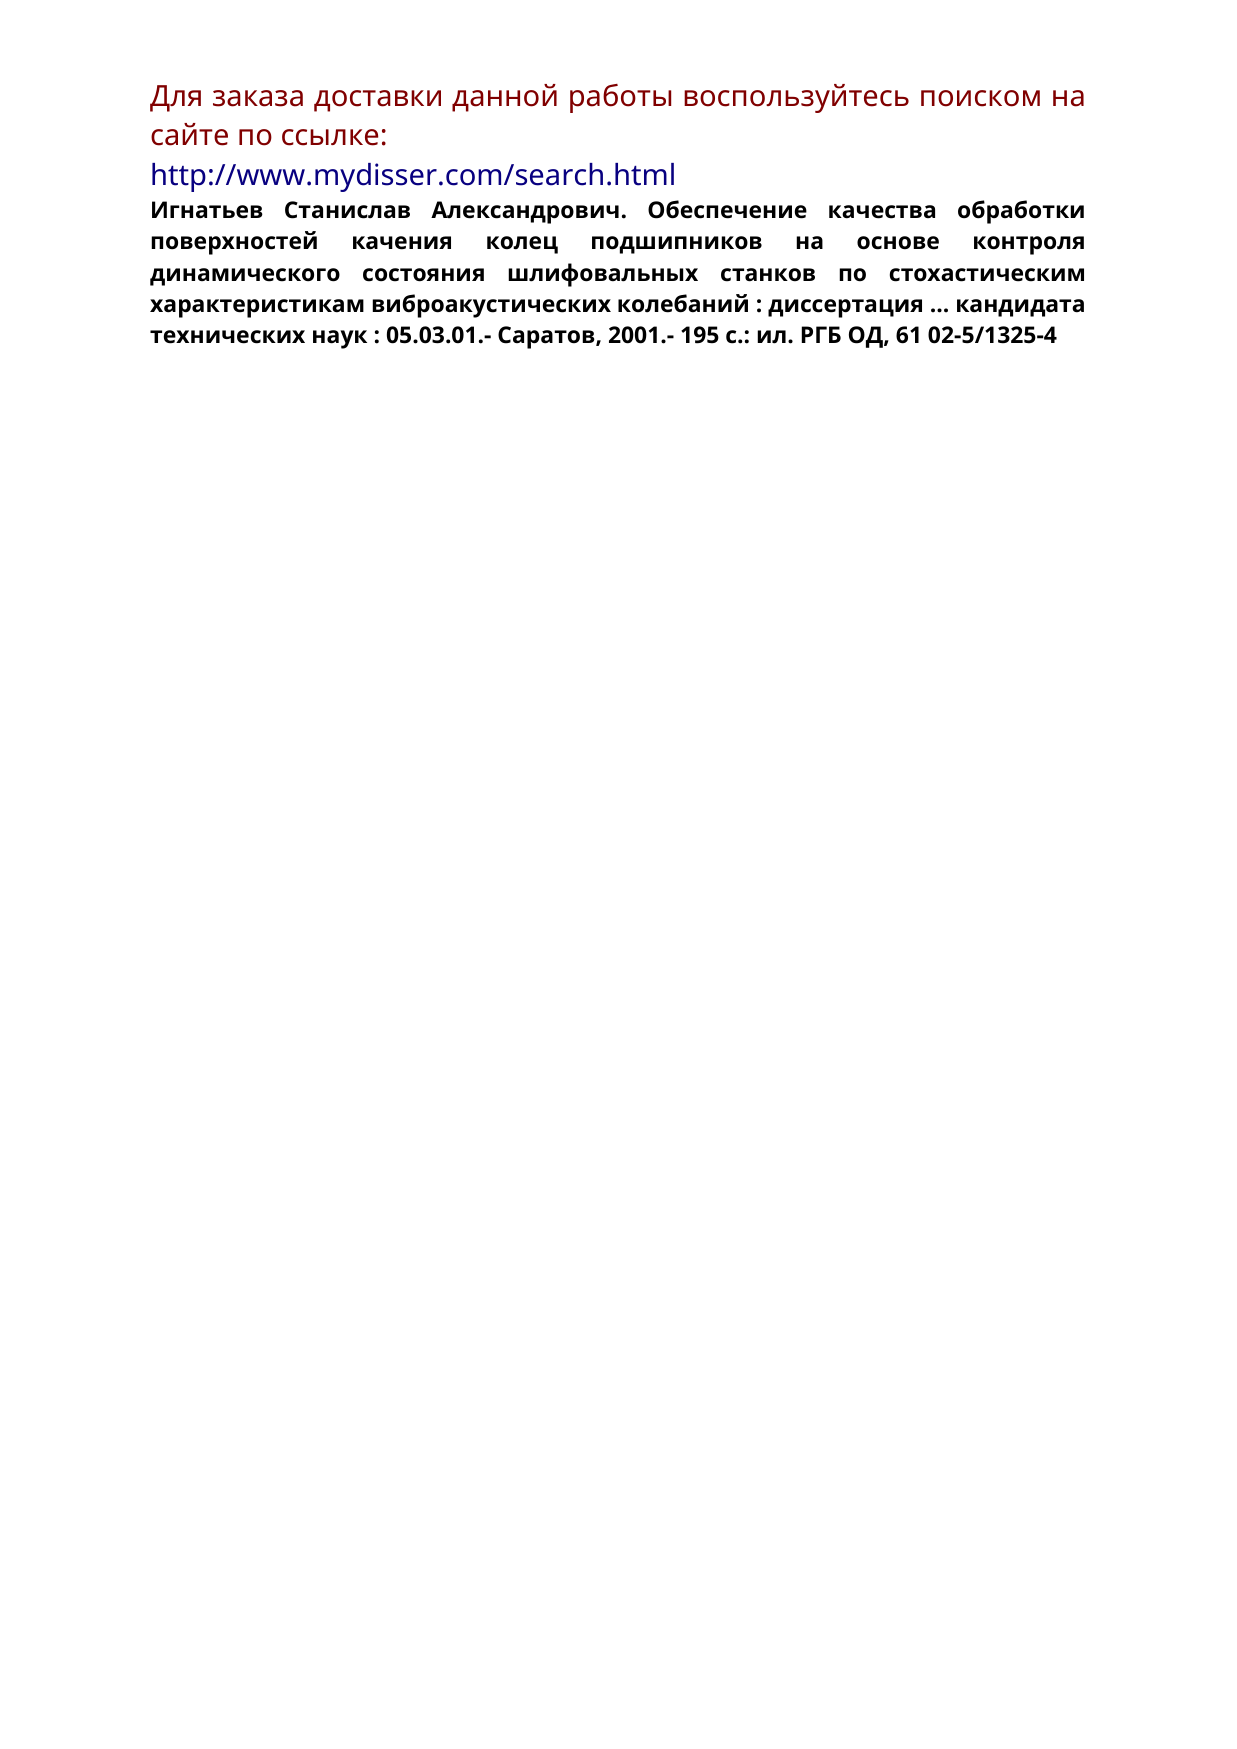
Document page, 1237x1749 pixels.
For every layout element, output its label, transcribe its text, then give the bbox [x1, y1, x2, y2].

text Игнатьев Станислав Александрович. Обеспечение качества обработки поверхностей качения колец подшипников на основе контроля динамического состояния шлифовальных станков по стохастическим характеристикам виброакустических колебаний : диссертация ... кандидата технических наук : 05.03.01.- Саратов, 2001.- 195 с.: ил. РГБ ОД, 61 02-5/1325-4 [150, 194, 1086, 350]
